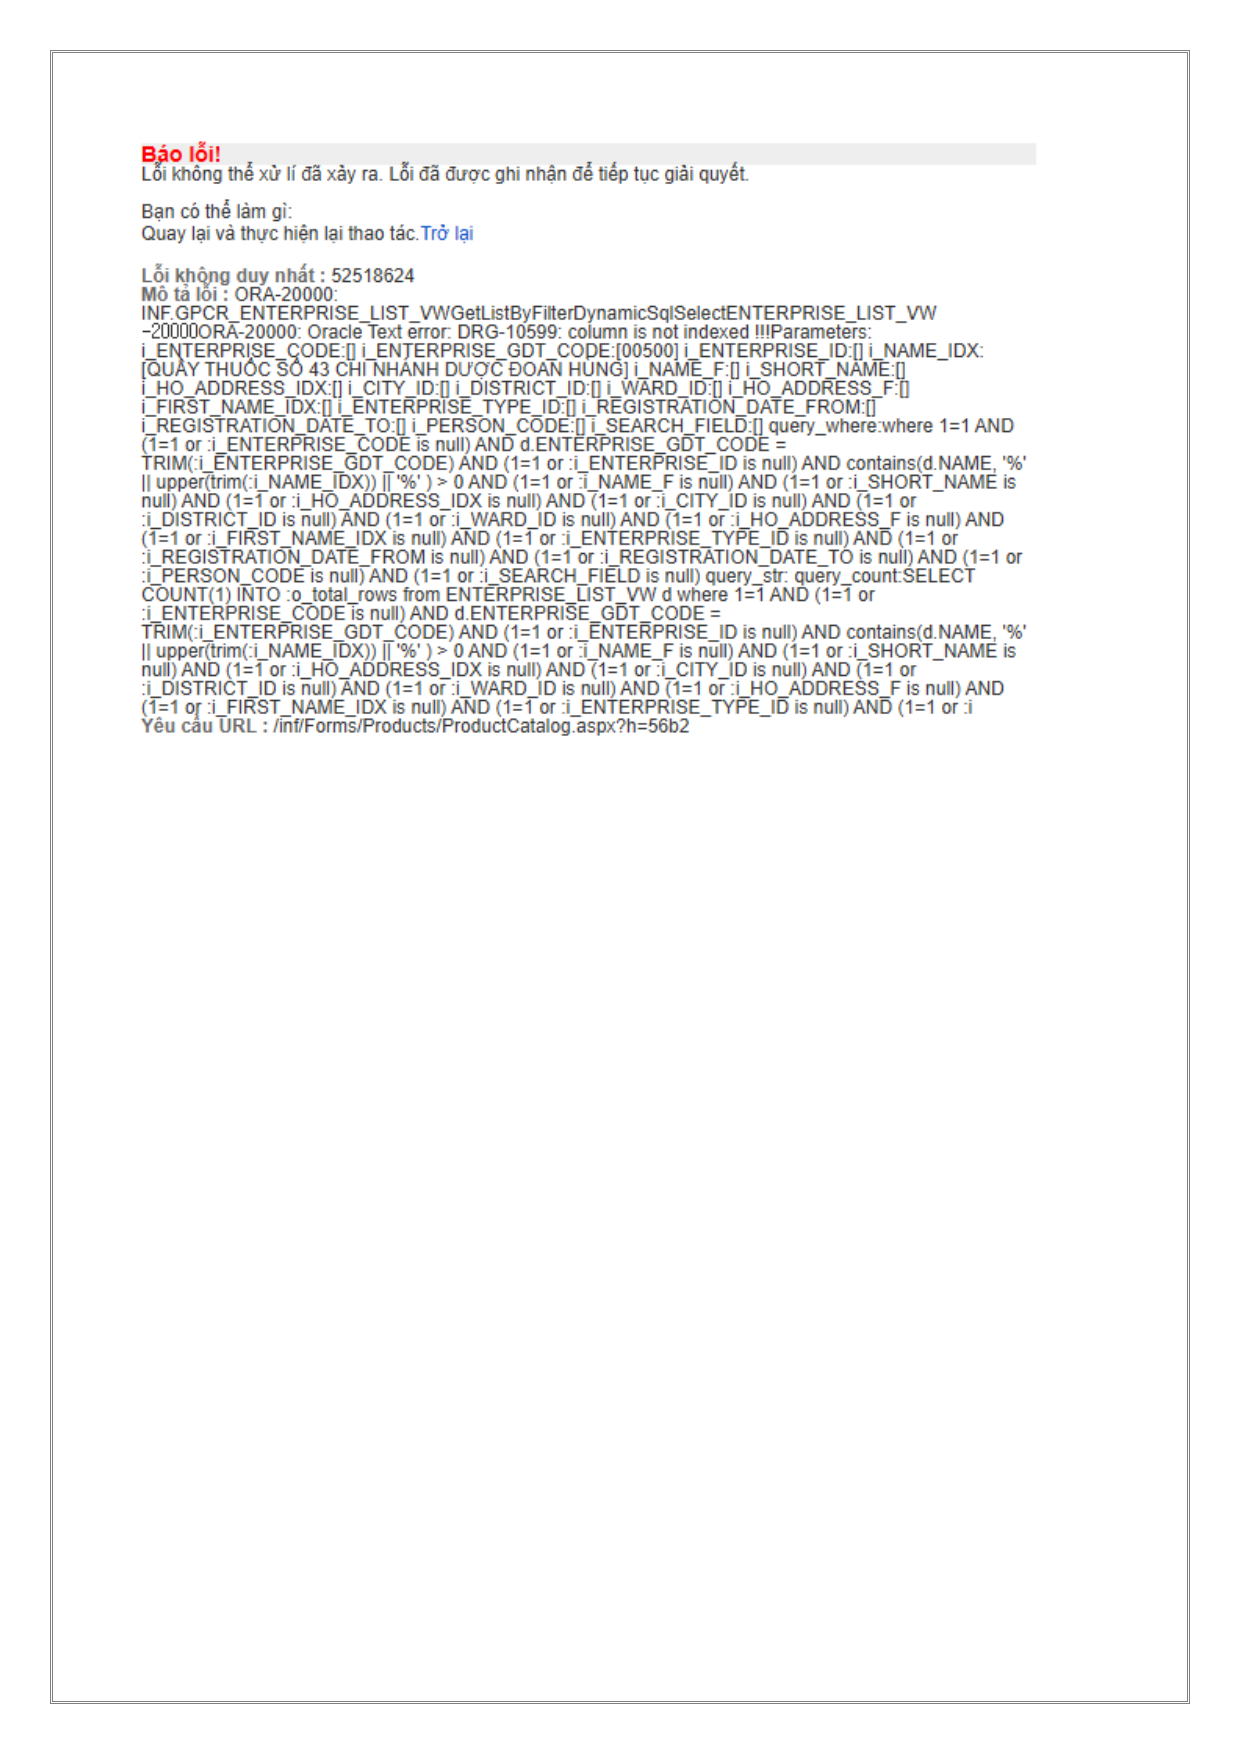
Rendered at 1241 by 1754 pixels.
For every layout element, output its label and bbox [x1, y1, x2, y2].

picture [132, 134, 1038, 750]
